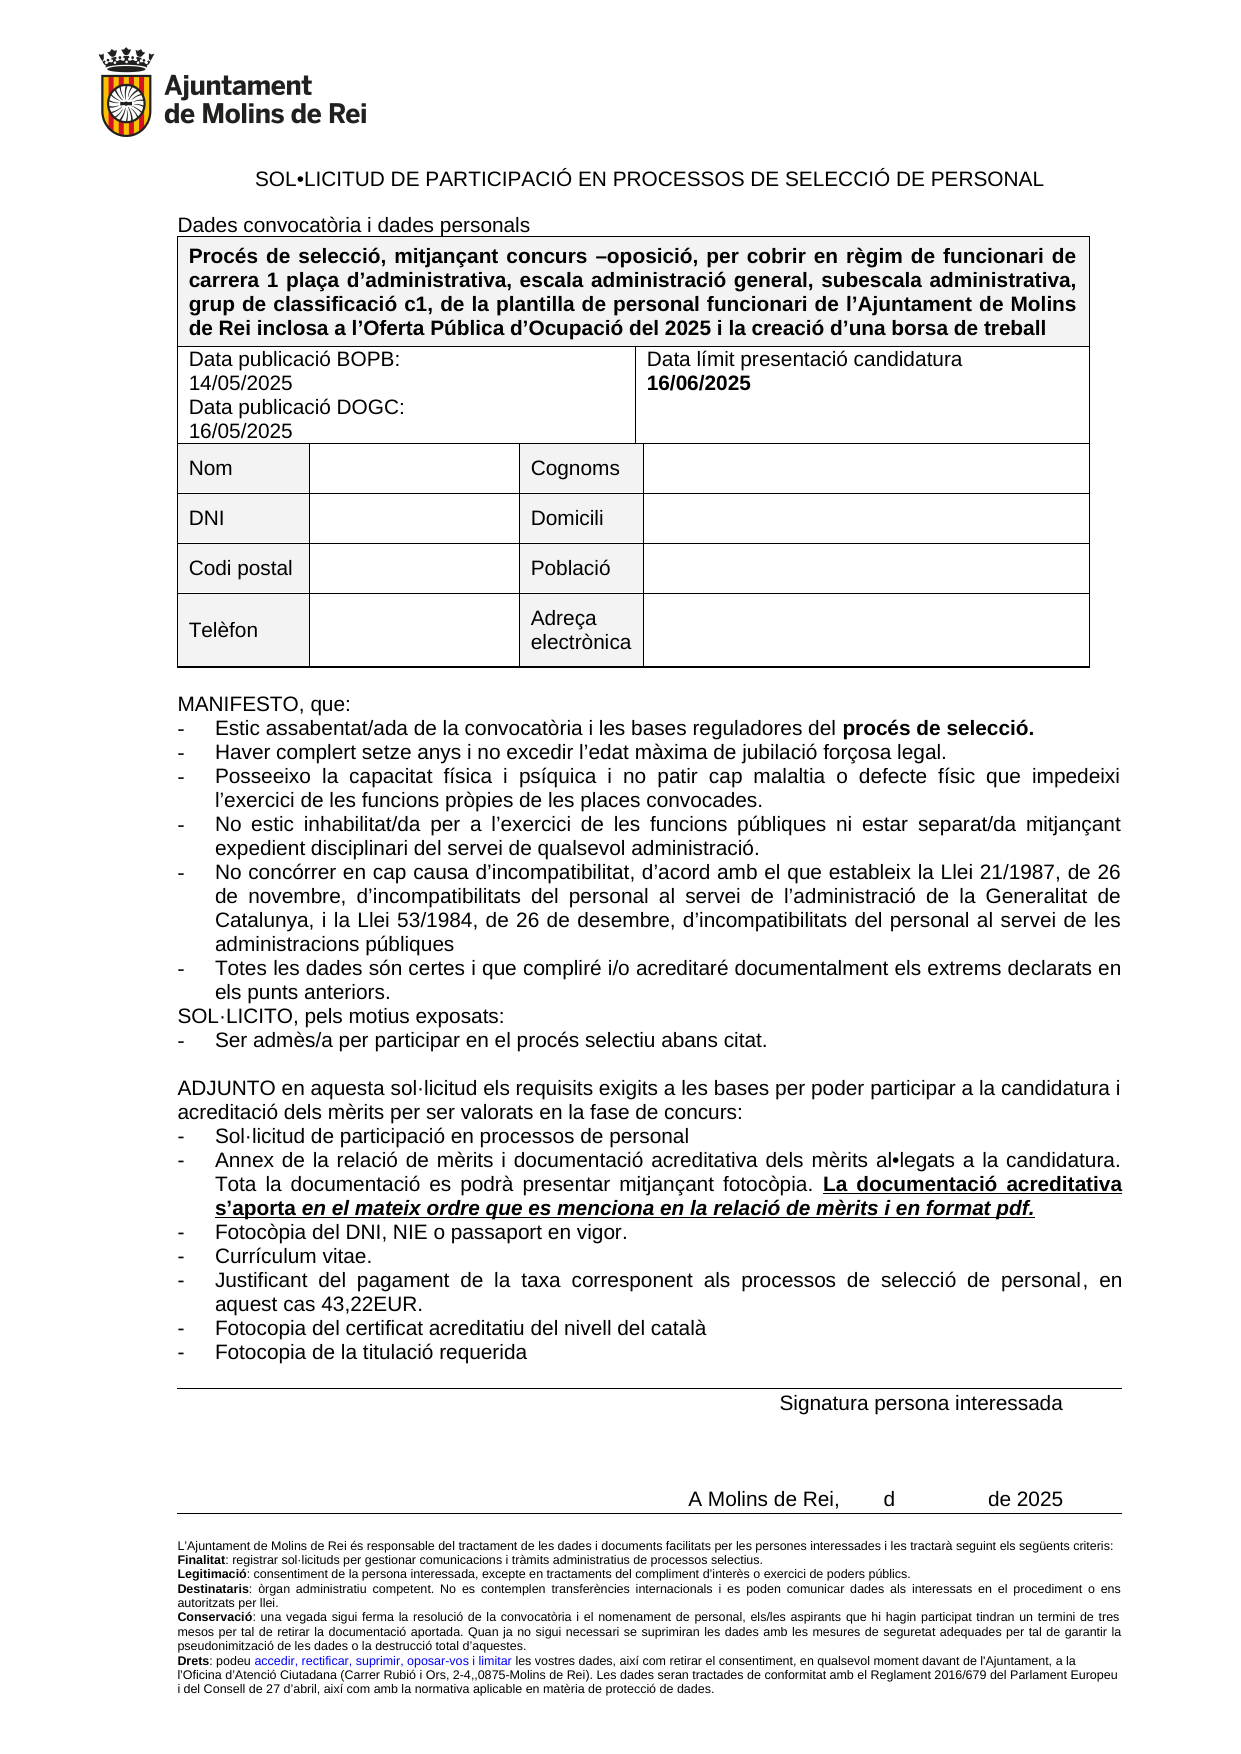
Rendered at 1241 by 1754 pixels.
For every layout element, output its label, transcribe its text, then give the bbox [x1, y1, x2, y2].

table_cell [644, 544, 1089, 592]
table_cell Cognoms [520, 444, 643, 492]
list Fotocopia de la titulació requerida [177, 1340, 1122, 1364]
table_cell Domicili [520, 494, 643, 542]
list Totes les dades són certes i que compliré i/o acreditaré documentalment els extrems declarats en els punts anteriors. [177, 956, 1122, 1004]
table_cell Telèfon [178, 594, 309, 666]
list No estic inhabilitat/da per a l’exercici de les funcions públiques ni estar separat/da mitjançant expedient disciplinari del servei de qualsevol administració. [177, 812, 1122, 860]
list Haver complert setze anys i no excedir l’edat màxima de jubilació forçosa legal. [177, 739, 1122, 764]
text SOL•LICITUD DE PARTICIPACIÓ EN PROCESSOS DE SELECCIÓ DE PERSONAL [177, 167, 1122, 191]
list Ser admès/a per participar en el procés selectiu abans citat. [177, 1028, 1122, 1052]
table_cell [644, 444, 1089, 492]
table_cell [310, 594, 519, 666]
list Sol·licitud de participació en processos de personal [177, 1124, 1122, 1148]
list Posseeixo la capacitat física i psíquica i no patir cap malaltia o defecte físic que impedeixi l’exercici de les funcions pròpies de les places convocades. [177, 764, 1122, 812]
table_cell [644, 494, 1089, 542]
text MANIFESTO, que: [177, 691, 1122, 715]
table_cell [310, 544, 519, 592]
list Currículum vitae. [177, 1244, 1122, 1268]
text SOL·LICITO, pels motius exposats: [177, 1004, 1122, 1028]
table_cell Data publicació BOPB: 14/05/2025 Data publicació DOGC: 16/05/2025 [178, 347, 635, 442]
table_cell [310, 444, 519, 492]
list Annex de la relació de mèrits i documentació acreditativa dels mèrits al•legats a la candidatura. Tota la documentació es podrà presentar mitjançant fotocòpia. La documentació acreditativa s’aporta en el mateix ordre que es menciona en la relació de mèrits i en format pdf. [177, 1148, 1122, 1220]
table_header Procés de selecció, mitjançant concurs –oposició, per cobrir en règim de funcionari de carrera 1 plaça d’administrativa, escala administració general, subescala administrativa, grup de classificació c1, de la plantilla de personal funcionari de l’Ajuntament de Molins de Rei inclosa a l’Oferta Pública d’Ocupació del 2025 i la creació d’una borsa de treball [178, 237, 1089, 346]
list Justificant del pagament de la taxa corresponent als processos de selecció de personal, en aquest cas 43,22EUR. [177, 1268, 1122, 1316]
table_cell Nom [178, 444, 309, 492]
picture [98, 47, 366, 137]
text Signatura persona interessada [177, 1389, 1122, 1415]
table_cell Adreça electrònica [520, 594, 643, 666]
text A Molins de Rei, d de 2025 [177, 1487, 1122, 1513]
text Dades convocatòria i dades personals [177, 217, 1122, 236]
list Fotocopia del certificat acreditatiu del nivell del català [177, 1316, 1122, 1340]
list Fotocòpia del DNI, NIE o passaport en vigor. [177, 1220, 1122, 1244]
table_cell Data límit presentació candidatura 16/06/2025 [636, 347, 1089, 442]
table_cell [310, 494, 519, 542]
list Estic assabentat/ada de la convocatòria i les bases reguladores del procés de selecció. [177, 715, 1122, 739]
table_cell Codi postal [178, 544, 309, 592]
table_cell DNI [178, 494, 309, 542]
text ADJUNTO en aquesta sol·licitud els requisits exigits a les bases per poder participar a la candidatura i acreditació dels mèrits per ser valorats en la fase de concurs: [177, 1076, 1122, 1124]
table_cell [644, 594, 1089, 666]
table_cell Població [520, 544, 643, 592]
list No concórrer en cap causa d’incompatibilitat, d’acord amb el que estableix la Llei 21/1987, de 26 de novembre, d’incompatibilitats del personal al servei de l’administració de la Generalitat de Catalunya, i la Llei 53/1984, de 26 de desembre, d’incompatibilitats del personal al servei de les administracions públiques [177, 860, 1122, 956]
